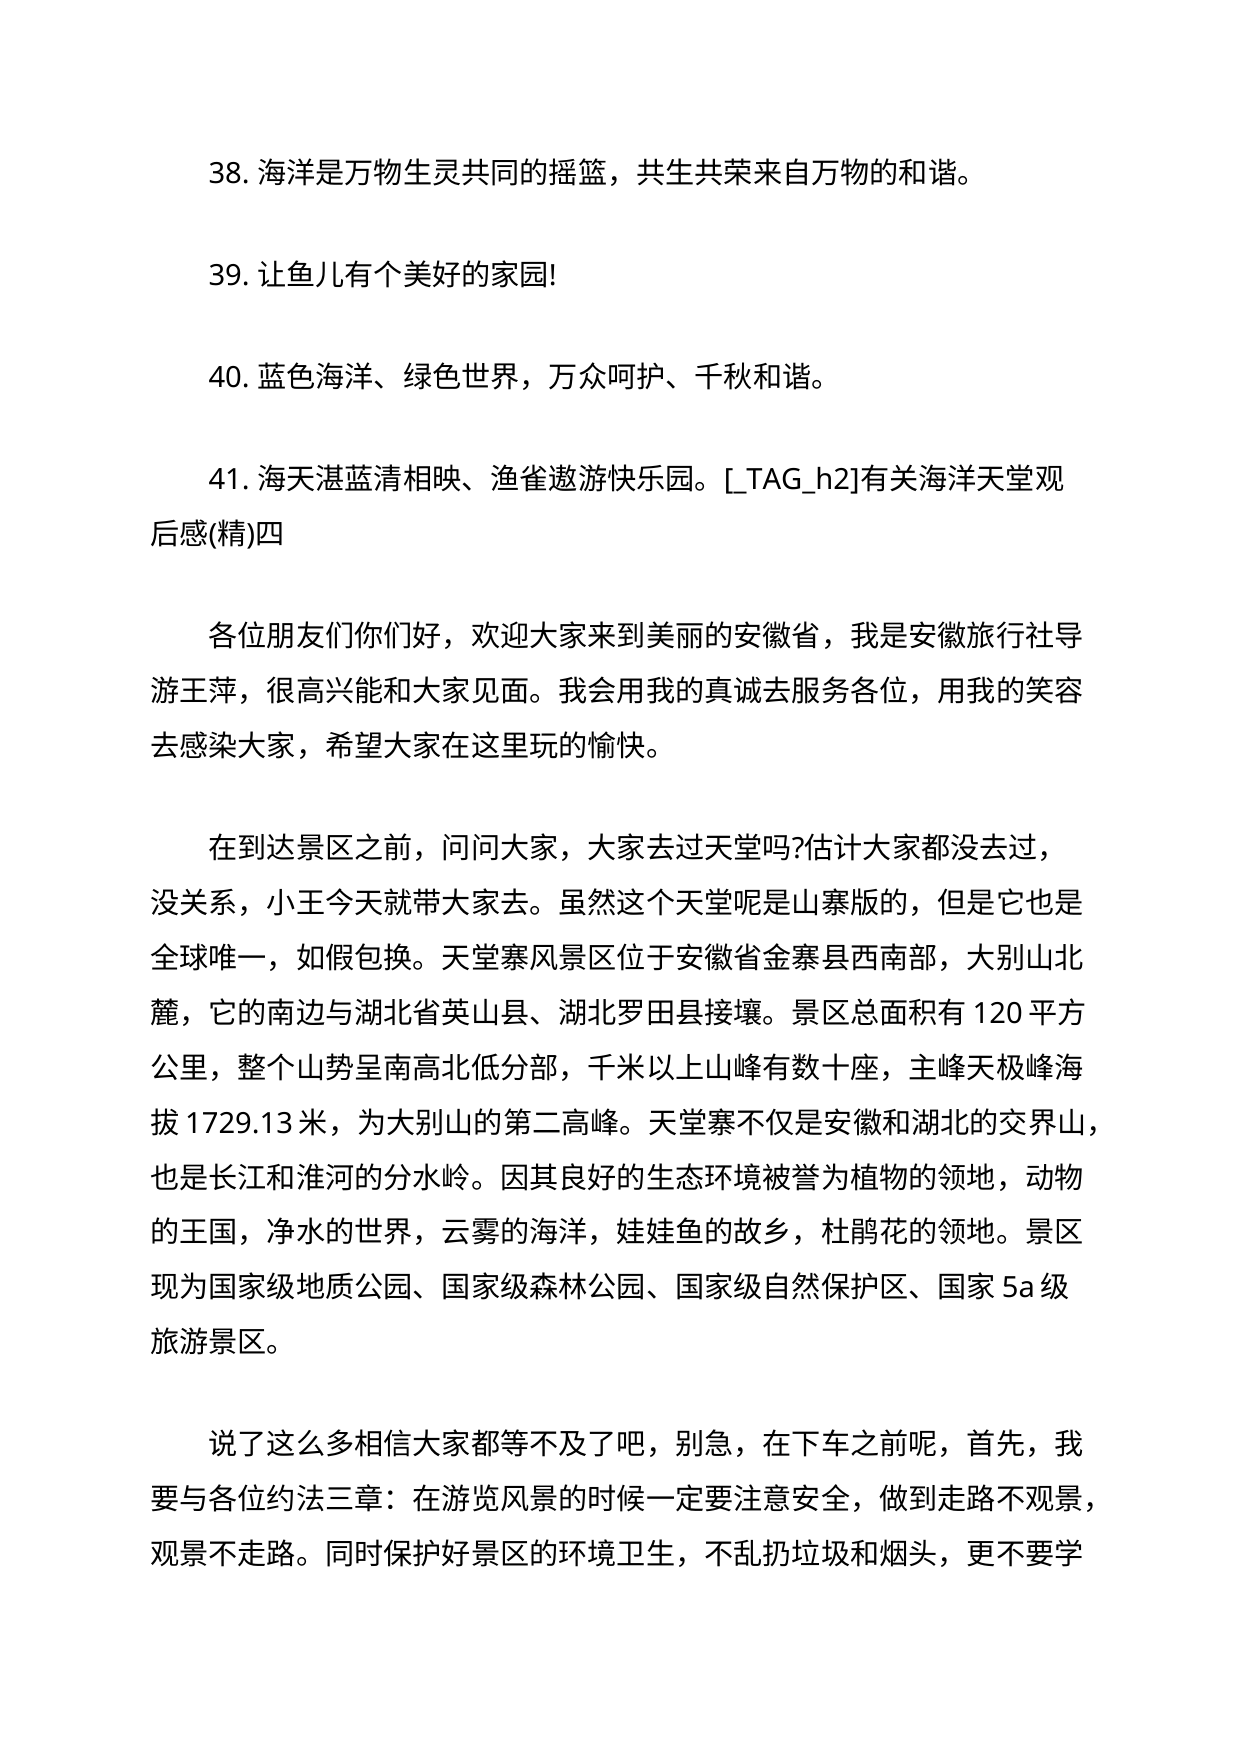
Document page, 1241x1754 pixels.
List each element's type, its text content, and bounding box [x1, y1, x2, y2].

text 39. 让鱼儿有个美好的家园! [150, 252, 1090, 294]
text 38. 海洋是万物生灵共同的摇篮，共生共荣来自万物的和谐。 [150, 150, 1090, 192]
text 40. 蓝色海洋、绿色世界，万众呵护、千秋和谐。 [150, 354, 1090, 396]
text 在到达景区之前，问问大家，大家去过天堂吗?估计大家都没去过，没关系，小王今天就带大家去。虽然这个天堂呢是山寨版的，但是它也是全球唯一，如假包换。天堂寨风景区位于安徽省金寨县西南部，大别山北麓，它的南边与湖北省英山县、湖北罗田县接壤。景区总面积有120平方公里，整个山势呈南高北低分部，千米以上山峰有数十座，主峰天极峰海拔1729.13米，为大别山的第二高峰。天堂寨不仅是安徽和湖北的交界山，也是长江和淮河的分水岭。因其良好的生态环境被誉为植物的领地，动物的王国，净水的世界，云雾的海洋，娃娃鱼的故乡，杜鹃花的领地。景区现为国家级地质公园、国家级森林公园、国家级自然保护区、国家5a级旅游景区。 [150, 824, 1090, 1361]
text 各位朋友们你们好，欢迎大家来到美丽的安徽省，我是安徽旅行社导游王萍，很高兴能和大家见面。我会用我的真诚去服务各位，用我的笑容去感染大家，希望大家在这里玩的愉快。 [150, 613, 1090, 765]
text 41. 海天湛蓝清相映、渔雀遨游快乐园。[_TAG_h2]有关海洋天堂观后感(精)四 [150, 456, 1090, 553]
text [150, 1421, 1090, 1573]
